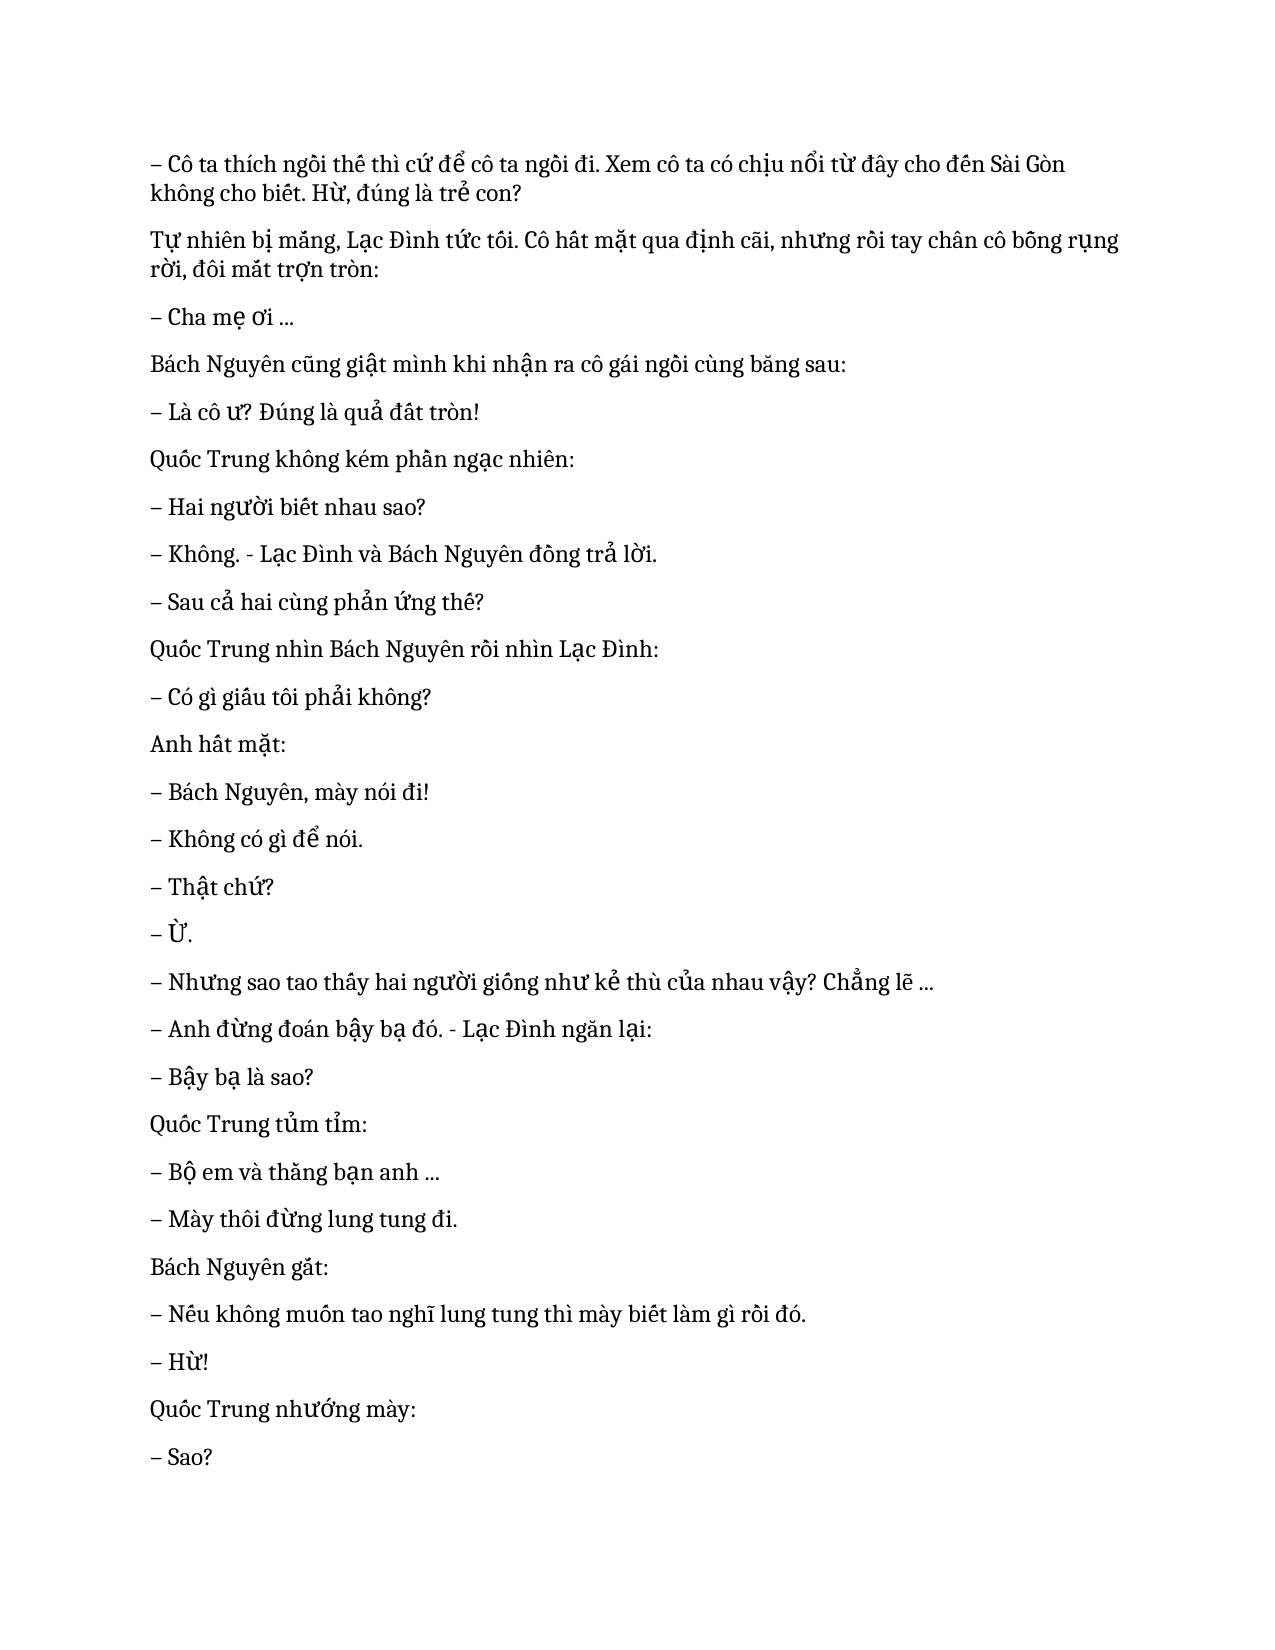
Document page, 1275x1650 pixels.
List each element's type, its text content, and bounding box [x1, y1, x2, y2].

text – Là cô ư? Đúng là quả đất tròn! [150, 397, 1125, 426]
text Quốc Trung nhìn Bách Nguyên rồi nhìn Lạc Đình: [150, 635, 1125, 664]
text – Có gì giấu tôi phải không? [150, 682, 1125, 711]
text Bách Nguyên cũng giật mình khi nhận ra cô gái ngồi cùng băng sau: [150, 350, 1125, 379]
text Quốc Trung tủm tỉm: [150, 1110, 1125, 1139]
text – Thật chứ? [150, 872, 1125, 901]
text Tự nhiên bị mắng, Lạc Đình tức tối. Cô hất mặt qua định cãi, nhưng rồi tay chân cô bỗng rụng rời, đôi mắt trợn tròn: [150, 226, 1125, 284]
text Bách Nguyên gắt: [150, 1252, 1125, 1281]
text – Cha mẹ ơi ... [150, 302, 1125, 331]
text – Không có gì để nói. [150, 825, 1125, 854]
text Anh hất mặt: [150, 730, 1125, 759]
text – Ừ. [150, 920, 1125, 949]
text – Sao? [150, 1442, 1125, 1471]
text – Không. - Lạc Đình và Bách Nguyên đồng trả lời. [150, 540, 1125, 569]
text – Bách Nguyên, mày nói đi! [150, 777, 1125, 806]
text – Anh đừng đoán bậy bạ đó. - Lạc Đình ngăn lại: [150, 1015, 1125, 1044]
text – Bậy bạ là sao? [150, 1062, 1125, 1091]
text – Cô ta thích ngồi thế thì cứ để cô ta ngồi đi. Xem cô ta có chịu nổi từ đây cho đến Sài Gòn không cho biết. Hừ, đúng là trẻ con? [150, 150, 1125, 207]
text – Mày thôi đừng lung tung đi. [150, 1205, 1125, 1234]
text Quốc Trung nhướng mày: [150, 1395, 1125, 1424]
text – Nhưng sao tao thấy hai người giống như kẻ thù của nhau vậy? Chẳng lẽ ... [150, 967, 1125, 996]
text – Hai người biết nhau sao? [150, 492, 1125, 521]
text Quốc Trung không kém phần ngạc nhiên: [150, 445, 1125, 474]
text – Sau cả hai cùng phản ứng thế? [150, 587, 1125, 616]
text – Bộ em và thằng bạn anh ... [150, 1157, 1125, 1186]
text – Hừ! [150, 1347, 1125, 1376]
text – Nếu không muốn tao nghĩ lung tung thì mày biết làm gì rồi đó. [150, 1300, 1125, 1329]
